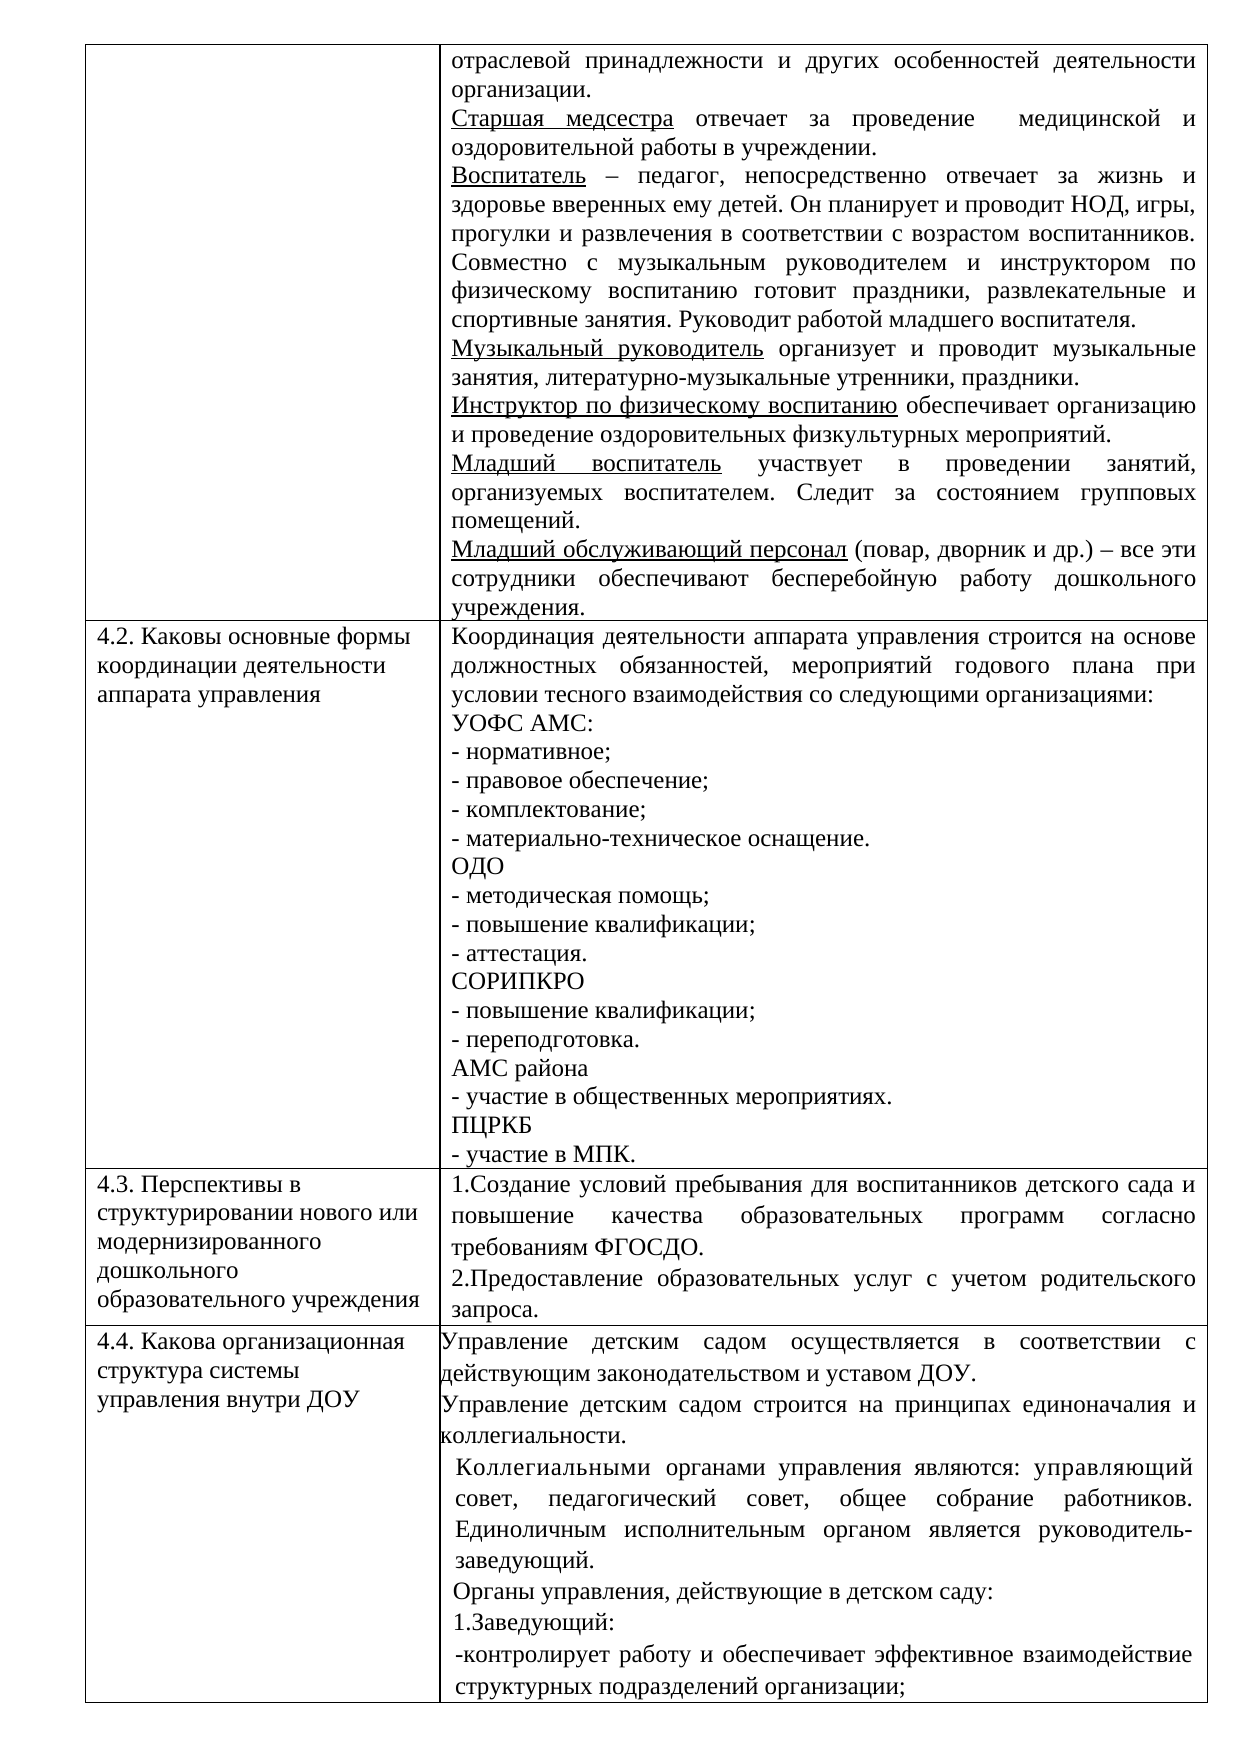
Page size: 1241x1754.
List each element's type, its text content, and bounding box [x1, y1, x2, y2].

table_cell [441, 1326, 1207, 1702]
table_cell 4.2. Каковы основные формы координации деятельности аппарата управления [86, 621, 439, 1168]
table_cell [441, 45, 1207, 620]
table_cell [86, 45, 439, 620]
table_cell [86, 1326, 439, 1702]
table_cell 4.3. Перспективы в структурировании нового или модернизированного дошкольного образовательного учреждения [86, 1169, 439, 1325]
table_cell 1.Создание условий пребывания для воспитанников детского сада и повышение качества образовательных программ согласно требованиям ФГОСДО. 2.Предоставление образовательных услуг с учетом родительского запроса. [441, 1169, 1207, 1325]
table_cell Координация деятельности аппарата управления строится на основе должностных обязанностей, мероприятий годового плана при условии тесного взаимодействия со следующими организациями: УОФС АМС: - нормативное; - правовое обеспечение; - комплектование; - материально-техническое оснащение. ОДО - методическая помощь; - повышение квалификации; - аттестация. СОРИПКРО - повышение квалификации; - переподготовка. АМС района - участие в общественных мероприятиях. ПЦРКБ - участие в МПК. [441, 621, 1207, 1168]
